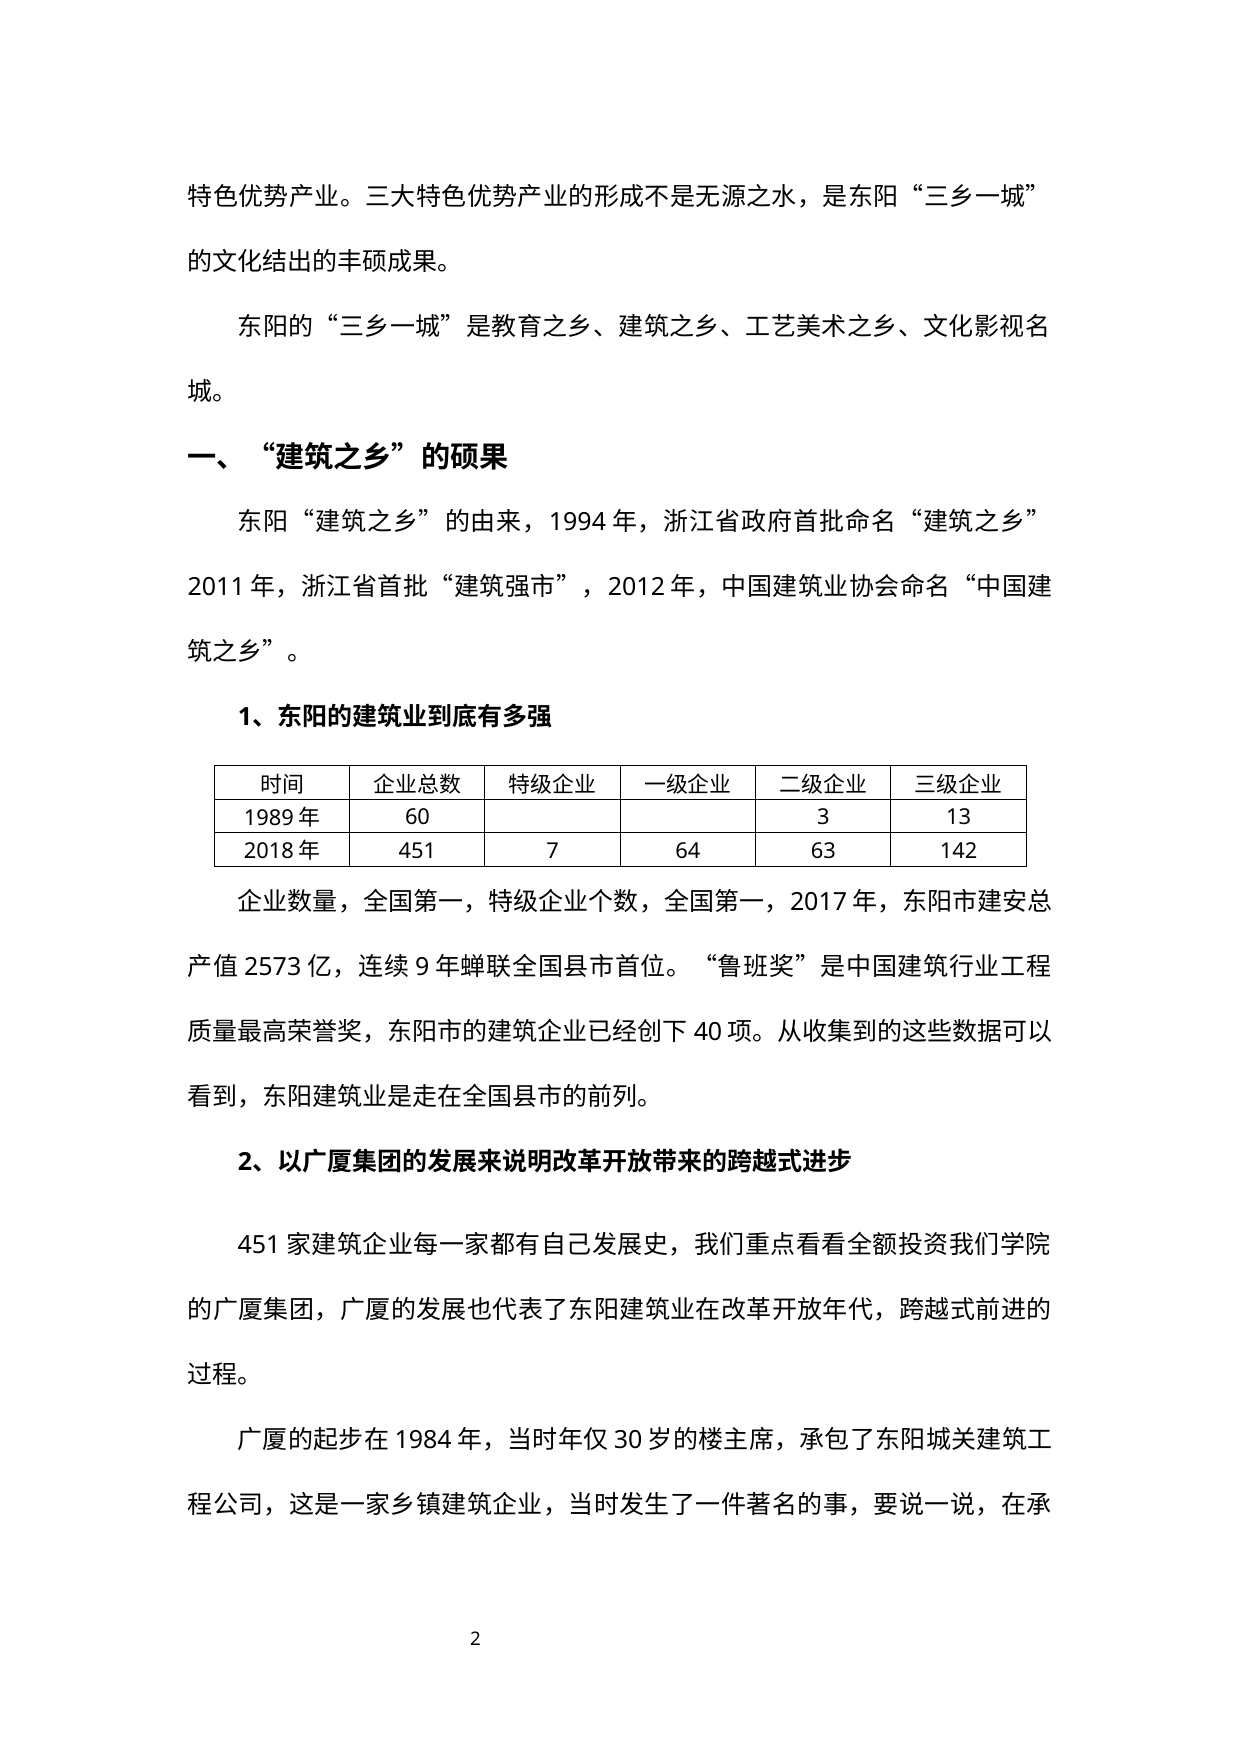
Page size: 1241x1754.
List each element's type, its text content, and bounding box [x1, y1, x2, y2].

table_cell 60 [350, 800, 484, 832]
text 1、东阳的建筑业到底有多强 [187, 682, 1053, 747]
table_cell 13 [891, 800, 1026, 832]
table_cell 142 [891, 833, 1026, 866]
table_header 三级企业 [891, 766, 1026, 799]
text 一、“建筑之乡”的硕果 [187, 422, 1053, 487]
table_cell 451 [350, 833, 484, 866]
table_cell [621, 800, 755, 832]
table_cell 64 [621, 833, 755, 866]
table_cell 2018年 [215, 833, 349, 866]
text 451家建筑企业每一家都有自己发展史，我们重点看看全额投资我们学院的广厦集团，广厦的发展也代表了东阳建筑业在改革开放年代，跨越式前进的过程。 [187, 1210, 1053, 1405]
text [187, 162, 1053, 292]
text 企业数量，全国第一，特级企业个数，全国第一，2017年，东阳市建安总产值2573亿，连续9年蝉联全国县市首位。“鲁班奖”是中国建筑行业工程质量最高荣誉奖，东阳市的建筑企业已经创下40项。从收集到的这些数据可以看到，东阳建筑业是走在全国县市的前列。 [187, 867, 1053, 1127]
table_cell [485, 800, 620, 832]
text 东阳的“三乡一城”是教育之乡、建筑之乡、工艺美术之乡、文化影视名城。 [187, 292, 1053, 422]
text 2、以广厦集团的发展来说明改革开放带来的跨越式进步 [187, 1127, 1053, 1192]
table_header 企业总数 [350, 766, 484, 799]
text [187, 1405, 1053, 1535]
table_cell 7 [485, 833, 620, 866]
table_header 时间 [215, 766, 349, 799]
table_cell 3 [756, 800, 890, 832]
table_header 二级企业 [756, 766, 890, 799]
table_header 一级企业 [621, 766, 755, 799]
table_cell 1989年 [215, 800, 349, 832]
table_header 特级企业 [485, 766, 620, 799]
text 东阳“建筑之乡”的由来，1994年，浙江省政府首批命名“建筑之乡”，2011年，浙江省首批“建筑强市”，2012年，中国建筑业协会命名“中国建筑之乡”。 [187, 487, 1053, 682]
table_cell 63 [756, 833, 890, 866]
